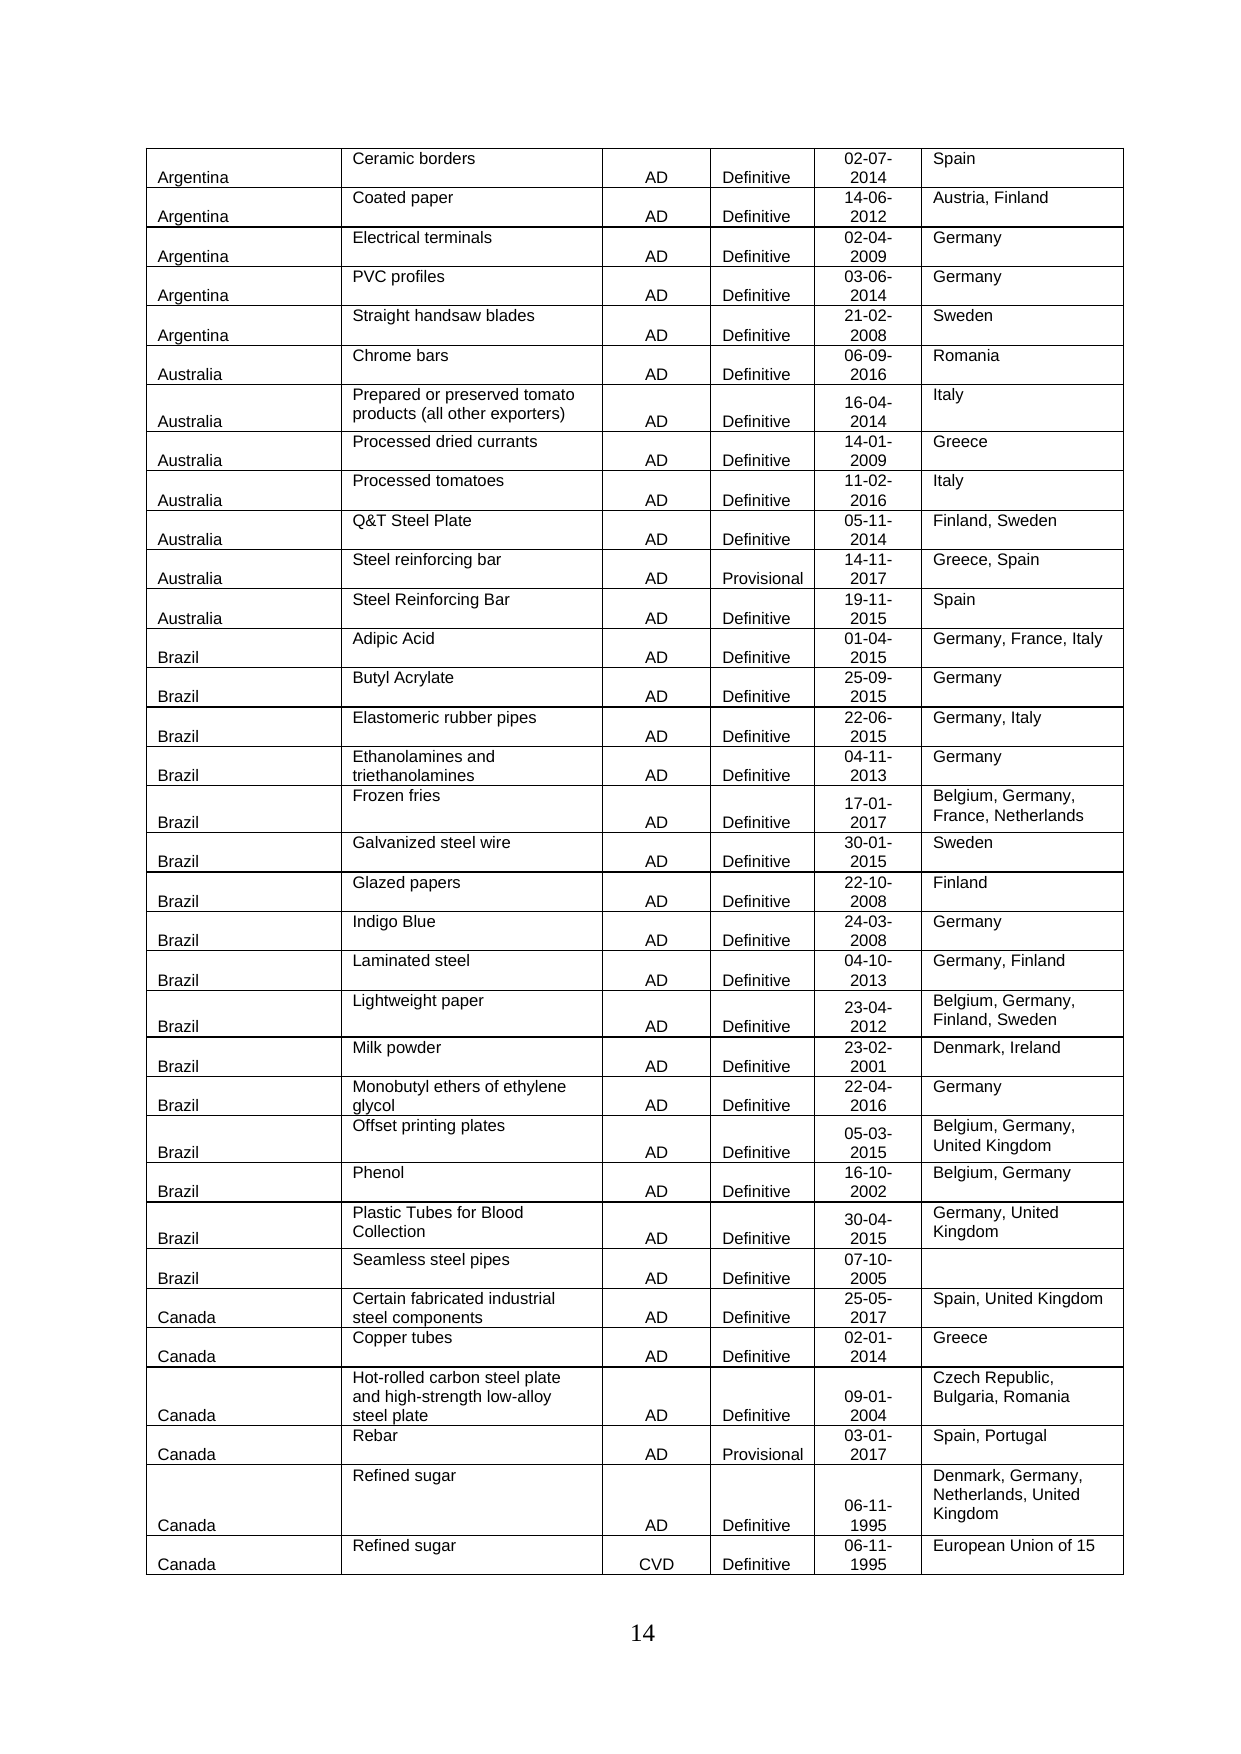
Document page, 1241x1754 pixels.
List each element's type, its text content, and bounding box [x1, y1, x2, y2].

table_cell AD [603, 747, 710, 785]
table_cell Germany [922, 668, 1123, 706]
table_cell Steel reinforcing bar [342, 550, 602, 588]
table_cell Lightweight paper [342, 991, 602, 1036]
table_cell Canada [147, 1328, 341, 1366]
table_cell AD [603, 432, 710, 470]
table_cell Butyl Acrylate [342, 668, 602, 706]
table_cell Definitive [711, 833, 814, 871]
table_cell 16-04-2014 [815, 385, 921, 431]
table_cell Definitive [711, 306, 814, 344]
table_cell Definitive [711, 1289, 814, 1327]
table_cell 14-01-2009 [815, 432, 921, 470]
table_cell Definitive [711, 1038, 814, 1076]
table_cell Denmark, Ireland [922, 1038, 1123, 1076]
table_cell 23-04-2012 [815, 991, 921, 1036]
table_cell 06-11-1995 [815, 1465, 921, 1534]
table_cell Germany [922, 228, 1123, 266]
table_cell 04-11-2013 [815, 747, 921, 785]
table_cell 06-11-1995 [815, 1536, 921, 1574]
table_cell Definitive [711, 1203, 814, 1248]
table_cell Spain [922, 589, 1123, 628]
table_cell 19-11-2015 [815, 589, 921, 628]
table_cell Argentina [147, 188, 341, 226]
table_cell AD [603, 306, 710, 344]
table_cell Processed dried currants [342, 432, 602, 470]
table_cell PVC profiles [342, 267, 602, 305]
table_cell Definitive [711, 346, 814, 384]
table_cell Processed tomatoes [342, 471, 602, 509]
table_cell 30-04-2015 [815, 1203, 921, 1248]
table_cell Romania [922, 346, 1123, 384]
table_cell Ethanolamines and triethanolamines [342, 747, 602, 785]
table_cell Brazil [147, 873, 341, 911]
table_cell AD [603, 1249, 710, 1288]
table_cell CVD [603, 1536, 710, 1574]
table_cell Ceramic borders [342, 149, 602, 187]
table_cell 22-10-2008 [815, 873, 921, 911]
table_cell AD [603, 1289, 710, 1327]
table_cell Brazil [147, 1077, 341, 1115]
table_cell Laminated steel [342, 951, 602, 989]
table_cell Plastic Tubes for Blood Collection [342, 1203, 602, 1248]
table_cell Definitive [711, 912, 814, 950]
table_cell Brazil [147, 991, 341, 1036]
table_cell Offset printing plates [342, 1116, 602, 1162]
table_cell Germany [922, 267, 1123, 305]
table_cell Elastomeric rubber pipes [342, 708, 602, 746]
table_cell Refined sugar [342, 1465, 602, 1534]
table_cell Definitive [711, 589, 814, 628]
table_cell Definitive [711, 471, 814, 509]
table_cell AD [603, 149, 710, 187]
table_cell Brazil [147, 1163, 341, 1201]
table_cell Definitive [711, 511, 814, 549]
table_cell Spain, United Kingdom [922, 1289, 1123, 1327]
table_cell AD [603, 550, 710, 588]
table_cell 24-03-2008 [815, 912, 921, 950]
table_cell Definitive [711, 149, 814, 187]
table_cell Sweden [922, 306, 1123, 344]
table_cell 25-09-2015 [815, 668, 921, 706]
table_cell Germany, France, Italy [922, 629, 1123, 667]
table_cell Definitive [711, 1116, 814, 1162]
table_cell 22-06-2015 [815, 708, 921, 746]
table_cell Spain [922, 149, 1123, 187]
table_cell Argentina [147, 267, 341, 305]
table_cell Argentina [147, 228, 341, 266]
table_cell Definitive [711, 951, 814, 989]
table_cell 17-01-2017 [815, 786, 921, 832]
table_cell Brazil [147, 1038, 341, 1076]
table_cell Australia [147, 432, 341, 470]
table_cell Germany [922, 1077, 1123, 1115]
table_cell Brazil [147, 1116, 341, 1162]
table_cell Straight handsaw blades [342, 306, 602, 344]
table_cell Adipic Acid [342, 629, 602, 667]
table_cell AD [603, 1163, 710, 1201]
table_cell Steel Reinforcing Bar [342, 589, 602, 628]
table_cell 01-04-2015 [815, 629, 921, 667]
table_cell Greece, Spain [922, 550, 1123, 588]
table_cell Coated paper [342, 188, 602, 226]
table_cell AD [603, 1116, 710, 1162]
table_cell 11-02-2016 [815, 471, 921, 509]
table_cell Brazil [147, 912, 341, 950]
table_cell Canada [147, 1289, 341, 1327]
table_cell Canada [147, 1368, 341, 1425]
table_cell AD [603, 951, 710, 989]
table_cell Greece [922, 432, 1123, 470]
table_cell Definitive [711, 1163, 814, 1201]
table_cell Definitive [711, 1368, 814, 1425]
table_cell Italy [922, 471, 1123, 509]
table_cell 05-03-2015 [815, 1116, 921, 1162]
table_cell AD [603, 1328, 710, 1366]
table_cell Definitive [711, 385, 814, 431]
table_cell 02-01-2014 [815, 1328, 921, 1366]
table_cell 21-02-2008 [815, 306, 921, 344]
table_cell Australia [147, 385, 341, 431]
table_cell Brazil [147, 629, 341, 667]
table_cell Spain, Portugal [922, 1426, 1123, 1464]
table_cell Monobutyl ethers of ethylene glycol [342, 1077, 602, 1115]
table_cell Brazil [147, 1249, 341, 1288]
table_cell Germany, Finland [922, 951, 1123, 989]
table_cell 30-01-2015 [815, 833, 921, 871]
table_cell Germany, United Kingdom [922, 1203, 1123, 1248]
table_cell 04-10-2013 [815, 951, 921, 989]
table_cell Galvanized steel wire [342, 833, 602, 871]
table_cell AD [603, 188, 710, 226]
table_cell Definitive [711, 629, 814, 667]
table_cell 14-11-2017 [815, 550, 921, 588]
table_cell 02-04-2009 [815, 228, 921, 266]
table_cell Provisional [711, 550, 814, 588]
table_cell 23-02-2001 [815, 1038, 921, 1076]
table_cell [922, 1249, 1123, 1288]
table_cell Brazil [147, 668, 341, 706]
table_cell Austria, Finland [922, 188, 1123, 226]
table_cell Belgium, Germany, France, Netherlands [922, 786, 1123, 832]
table_cell 09-01-2004 [815, 1368, 921, 1425]
table_cell 05-11-2014 [815, 511, 921, 549]
table_cell Belgium, Germany, Finland, Sweden [922, 991, 1123, 1036]
table_cell AD [603, 668, 710, 706]
table_cell AD [603, 1426, 710, 1464]
table_cell Greece [922, 1328, 1123, 1366]
table_cell Australia [147, 346, 341, 384]
table_cell 03-01-2017 [815, 1426, 921, 1464]
table_cell 14-06-2012 [815, 188, 921, 226]
table_cell Italy [922, 385, 1123, 431]
table_cell 03-06-2014 [815, 267, 921, 305]
table_cell Canada [147, 1465, 341, 1534]
table_cell Seamless steel pipes [342, 1249, 602, 1288]
table_cell AD [603, 708, 710, 746]
table_cell Canada [147, 1536, 341, 1574]
table_cell 06-09-2016 [815, 346, 921, 384]
table_cell AD [603, 629, 710, 667]
table_cell Glazed papers [342, 873, 602, 911]
table_cell 22-04-2016 [815, 1077, 921, 1115]
table_cell Denmark, Germany, Netherlands, United Kingdom [922, 1465, 1123, 1534]
table_cell Argentina [147, 306, 341, 344]
table_cell Phenol [342, 1163, 602, 1201]
table_cell AD [603, 385, 710, 431]
table_cell Finland, Sweden [922, 511, 1123, 549]
table_cell Brazil [147, 786, 341, 832]
table_cell Brazil [147, 1203, 341, 1248]
table_cell AD [603, 1465, 710, 1534]
table_cell Definitive [711, 228, 814, 266]
table_cell Brazil [147, 708, 341, 746]
table_cell 07-10-2005 [815, 1249, 921, 1288]
table_cell AD [603, 1038, 710, 1076]
table_cell Definitive [711, 1465, 814, 1534]
table_cell Q&T Steel Plate [342, 511, 602, 549]
table_cell Definitive [711, 1328, 814, 1366]
table_cell Definitive [711, 708, 814, 746]
table_cell Germany [922, 912, 1123, 950]
table_cell AD [603, 786, 710, 832]
table_cell 02-07-2014 [815, 149, 921, 187]
table_cell Rebar [342, 1426, 602, 1464]
table_cell European Union of 15 [922, 1536, 1123, 1574]
table_cell Australia [147, 471, 341, 509]
table_cell Brazil [147, 747, 341, 785]
table_cell Sweden [922, 833, 1123, 871]
table_cell Definitive [711, 873, 814, 911]
table_cell Canada [147, 1426, 341, 1464]
table_cell Frozen fries [342, 786, 602, 832]
table_cell AD [603, 589, 710, 628]
table_cell Indigo Blue [342, 912, 602, 950]
table_cell AD [603, 873, 710, 911]
table_cell AD [603, 267, 710, 305]
table_cell Certain fabricated industrial steel components [342, 1289, 602, 1327]
table_cell Australia [147, 511, 341, 549]
table_cell 16-10-2002 [815, 1163, 921, 1201]
table_cell Argentina [147, 149, 341, 187]
table_cell Provisional [711, 1426, 814, 1464]
table_cell Chrome bars [342, 346, 602, 384]
table_cell Germany [922, 747, 1123, 785]
table_cell Copper tubes [342, 1328, 602, 1366]
table_cell AD [603, 1077, 710, 1115]
table_cell Australia [147, 589, 341, 628]
table_cell Belgium, Germany [922, 1163, 1123, 1201]
table_cell Definitive [711, 1077, 814, 1115]
table_cell Milk powder [342, 1038, 602, 1076]
table_cell Definitive [711, 747, 814, 785]
table_cell Definitive [711, 786, 814, 832]
table_cell Czech Republic, Bulgaria, Romania [922, 1368, 1123, 1425]
table_cell Definitive [711, 1536, 814, 1574]
table_cell Electrical terminals [342, 228, 602, 266]
table_cell Australia [147, 550, 341, 588]
table_cell Definitive [711, 188, 814, 226]
table_cell Belgium, Germany, United Kingdom [922, 1116, 1123, 1162]
table_cell Definitive [711, 668, 814, 706]
table_cell AD [603, 833, 710, 871]
table_cell 25-05-2017 [815, 1289, 921, 1327]
table_cell AD [603, 991, 710, 1036]
table_cell AD [603, 511, 710, 549]
table_cell AD [603, 1203, 710, 1248]
table_cell Brazil [147, 951, 341, 989]
table_cell AD [603, 228, 710, 266]
table_cell Hot-rolled carbon steel plate and high-strength low-alloy steel plate [342, 1368, 602, 1425]
table_cell Definitive [711, 991, 814, 1036]
table_cell Definitive [711, 1249, 814, 1288]
table_cell Definitive [711, 267, 814, 305]
table_cell AD [603, 471, 710, 509]
table_cell Definitive [711, 432, 814, 470]
table_cell Finland [922, 873, 1123, 911]
table_cell Brazil [147, 833, 341, 871]
table_cell AD [603, 1368, 710, 1425]
table_cell AD [603, 912, 710, 950]
table_cell Germany, Italy [922, 708, 1123, 746]
table_cell AD [603, 346, 710, 384]
table_cell Refined sugar [342, 1536, 602, 1574]
table_cell Prepared or preserved tomato products (all other exporters) [342, 385, 602, 431]
